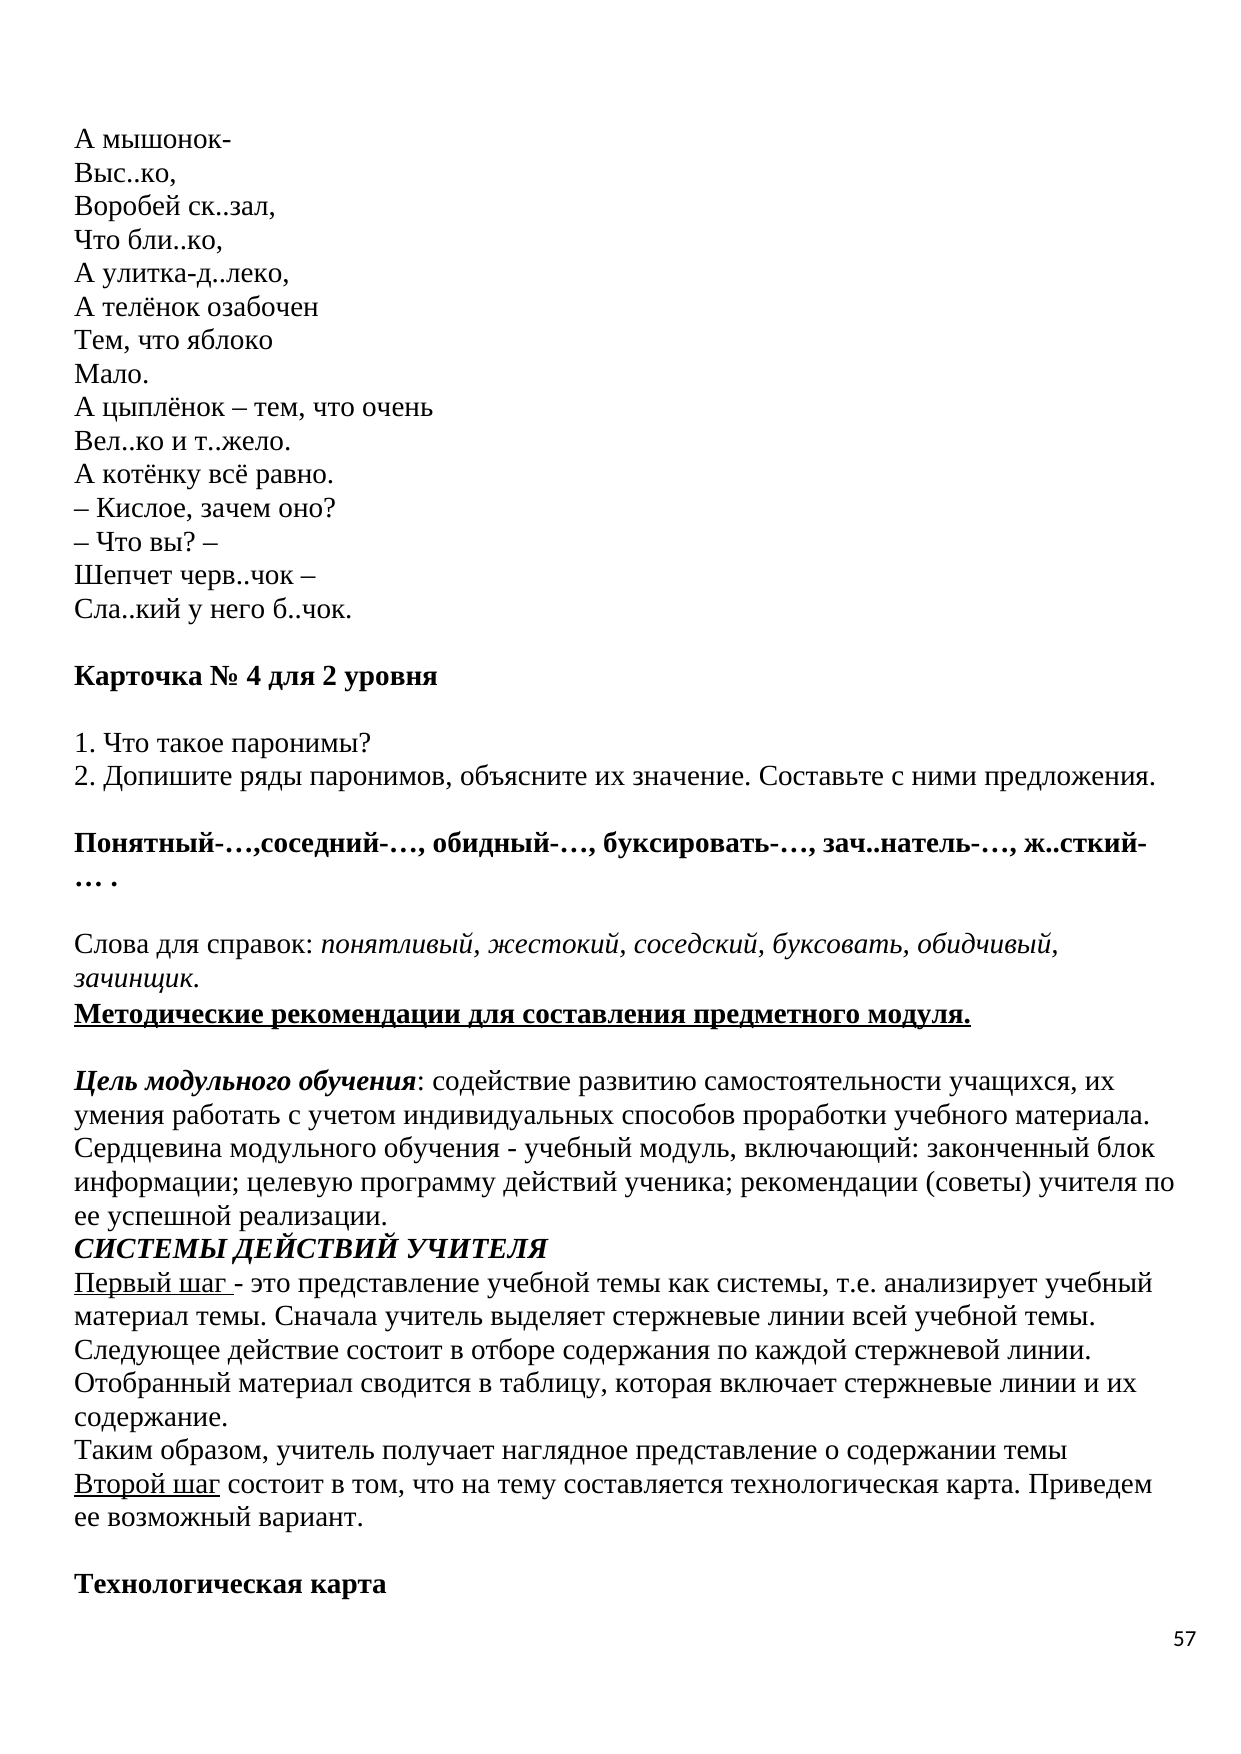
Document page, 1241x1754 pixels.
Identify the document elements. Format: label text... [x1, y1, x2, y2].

text СИСТЕМЫ ДЕЙСТВИЙ УЧИТЕЛЯ [74, 1231, 1181, 1265]
text Технологическая карта [74, 1567, 1181, 1600]
text Цель модульного обучения: содействие развитию самостоятельности учащихся, их умения работать с учетом индивидуальных способов проработки учебного материала. [74, 1063, 1181, 1131]
text Отобранный материал сводится в таблицу, которая включает стержневые линии и их содержание. [74, 1365, 1181, 1432]
text Методические рекомендации для составления предметного модуля. [74, 996, 1181, 1030]
text Сердцевина модульного обучения - учебный модуль, включающий: законченный блок информации; целевую программу действий ученика; рекомендации (советы) учителя по ее успешной реализации. [74, 1131, 1181, 1231]
text Второй шаг состоит в том, что на тему составляется технологическая карта. Приведем ее возможный вариант. [74, 1466, 1181, 1533]
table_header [56, 118, 1193, 996]
text Следующее действие состоит в отборе содержания по каждой стержневой линии. [74, 1332, 1181, 1365]
text Таким образом, учитель получает наглядное представление о содержании темы [74, 1432, 1181, 1466]
text Первый шаг - это представление учебной темы как системы, т.е. анализирует учебный материал темы. Сначала учитель выделяет стержневые линии всей учебной темы. [74, 1265, 1181, 1332]
